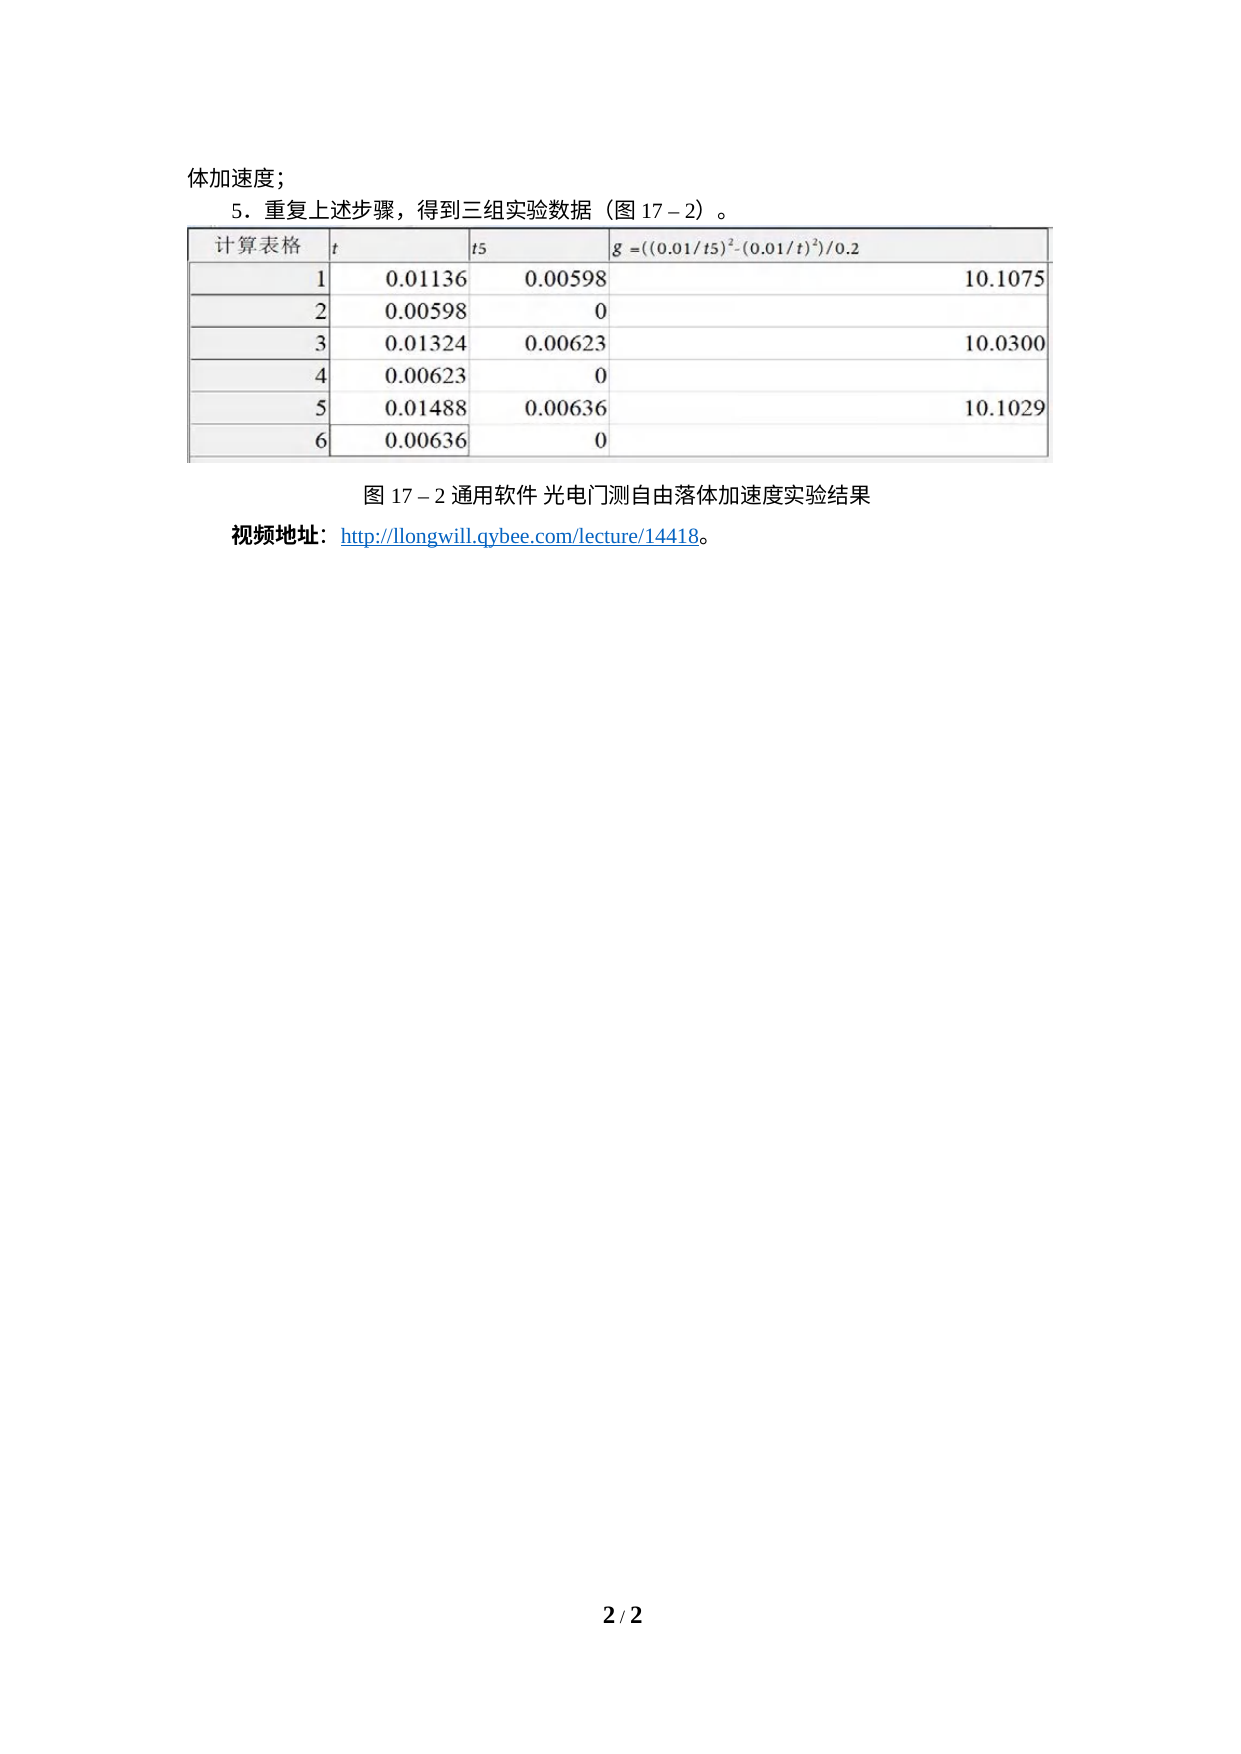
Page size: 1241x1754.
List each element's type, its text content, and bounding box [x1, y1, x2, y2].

text 5．重复上述步骤，得到三组实验数据（图 17 – 2）。 [187, 193, 1053, 225]
picture [187, 225, 1053, 463]
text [187, 160, 1053, 193]
text 视频地址：http://llongwill.qybee.com/lecture/14418。 [187, 518, 1053, 550]
